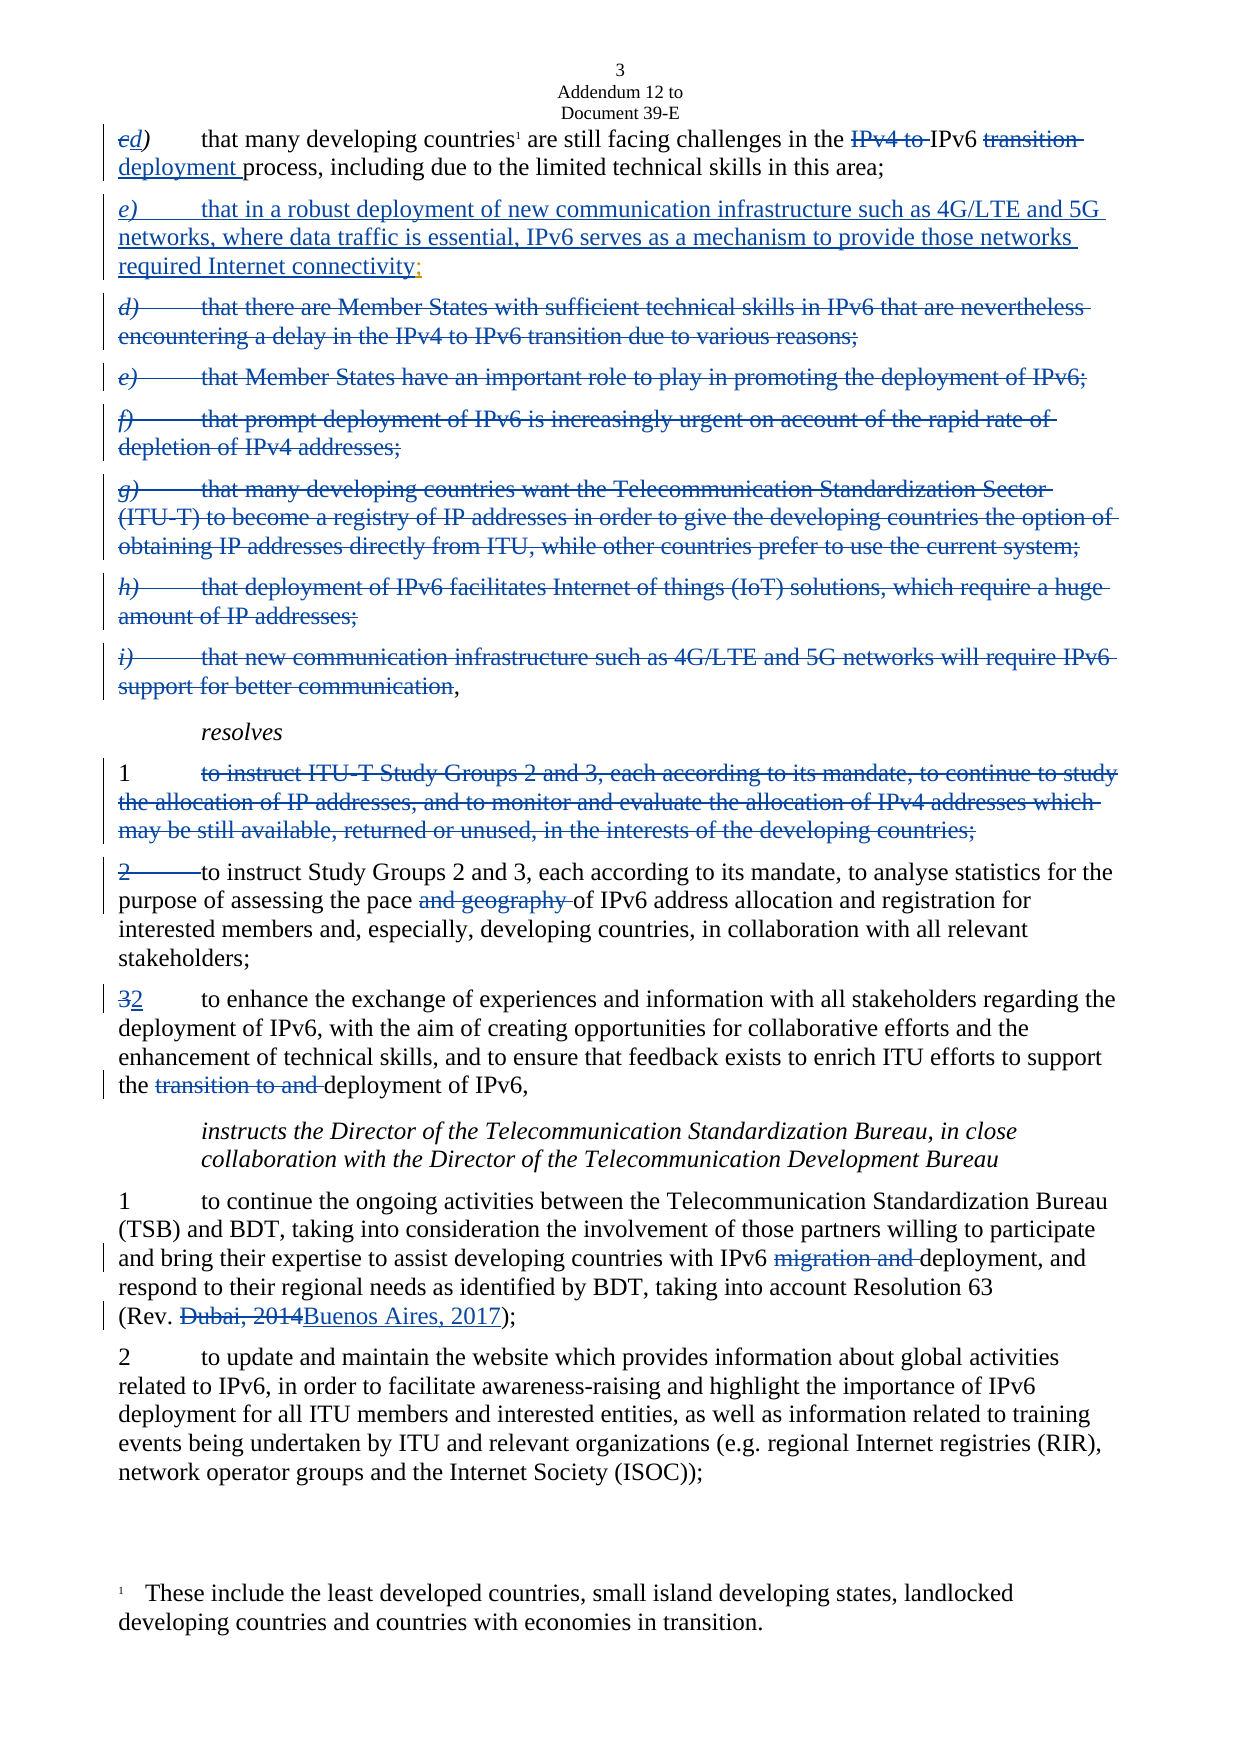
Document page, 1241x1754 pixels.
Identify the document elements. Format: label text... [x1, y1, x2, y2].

text to enhance the exchange of experiences and information with all stakeholders regarding the deployment of IPv6, with the aim of creating opportunities for collaborative efforts and the enhancement of technical skills, and to ensure that feedback exists to enrich ITU efforts to support the deployment of IPv6, [118, 984, 1122, 1099]
text ) that many developing countries1 are still facing challenges in the IPv6 process, including due to the limited technical skills in this area; [118, 124, 1122, 181]
text instructs the Director of the Telecommunication Standardization Bureau, in close collaboration with the Director of the Telecommunication Development Bureau [201, 1116, 1122, 1173]
text to instruct Study Groups 2 and 3, each according to its mandate, to analyse statistics for the purpose of assessing the pace of IPv6 address allocation and registration for interested members and, especially, developing countries, in collaboration with all relevant stakeholders; [118, 857, 1122, 972]
text , [118, 642, 1122, 700]
text 2 to update and maintain the website which provides information about global activities related to IPv6, in order to facilitate awareness-raising and highlight the importance of IPv6 deployment for all ITU members and interested entities, as well as information related to training events being undertaken by ITU and relevant organizations (e.g. regional Internet registries (RIR), network operator groups and the Internet Society (ISOC)); [118, 1342, 1122, 1486]
text 1 [118, 758, 1122, 844]
text 1 to continue the ongoing activities between the Telecommunication Standardization Bureau (TSB) and BDT, taking into consideration the involvement of those partners willing to participate and bring their expertise to assist developing countries with IPv6 deployment, and respond to their regional needs as identified by BDT, taking into account Resolution 63 (Rev. ); [118, 1186, 1122, 1329]
text resolves [201, 717, 1122, 745]
